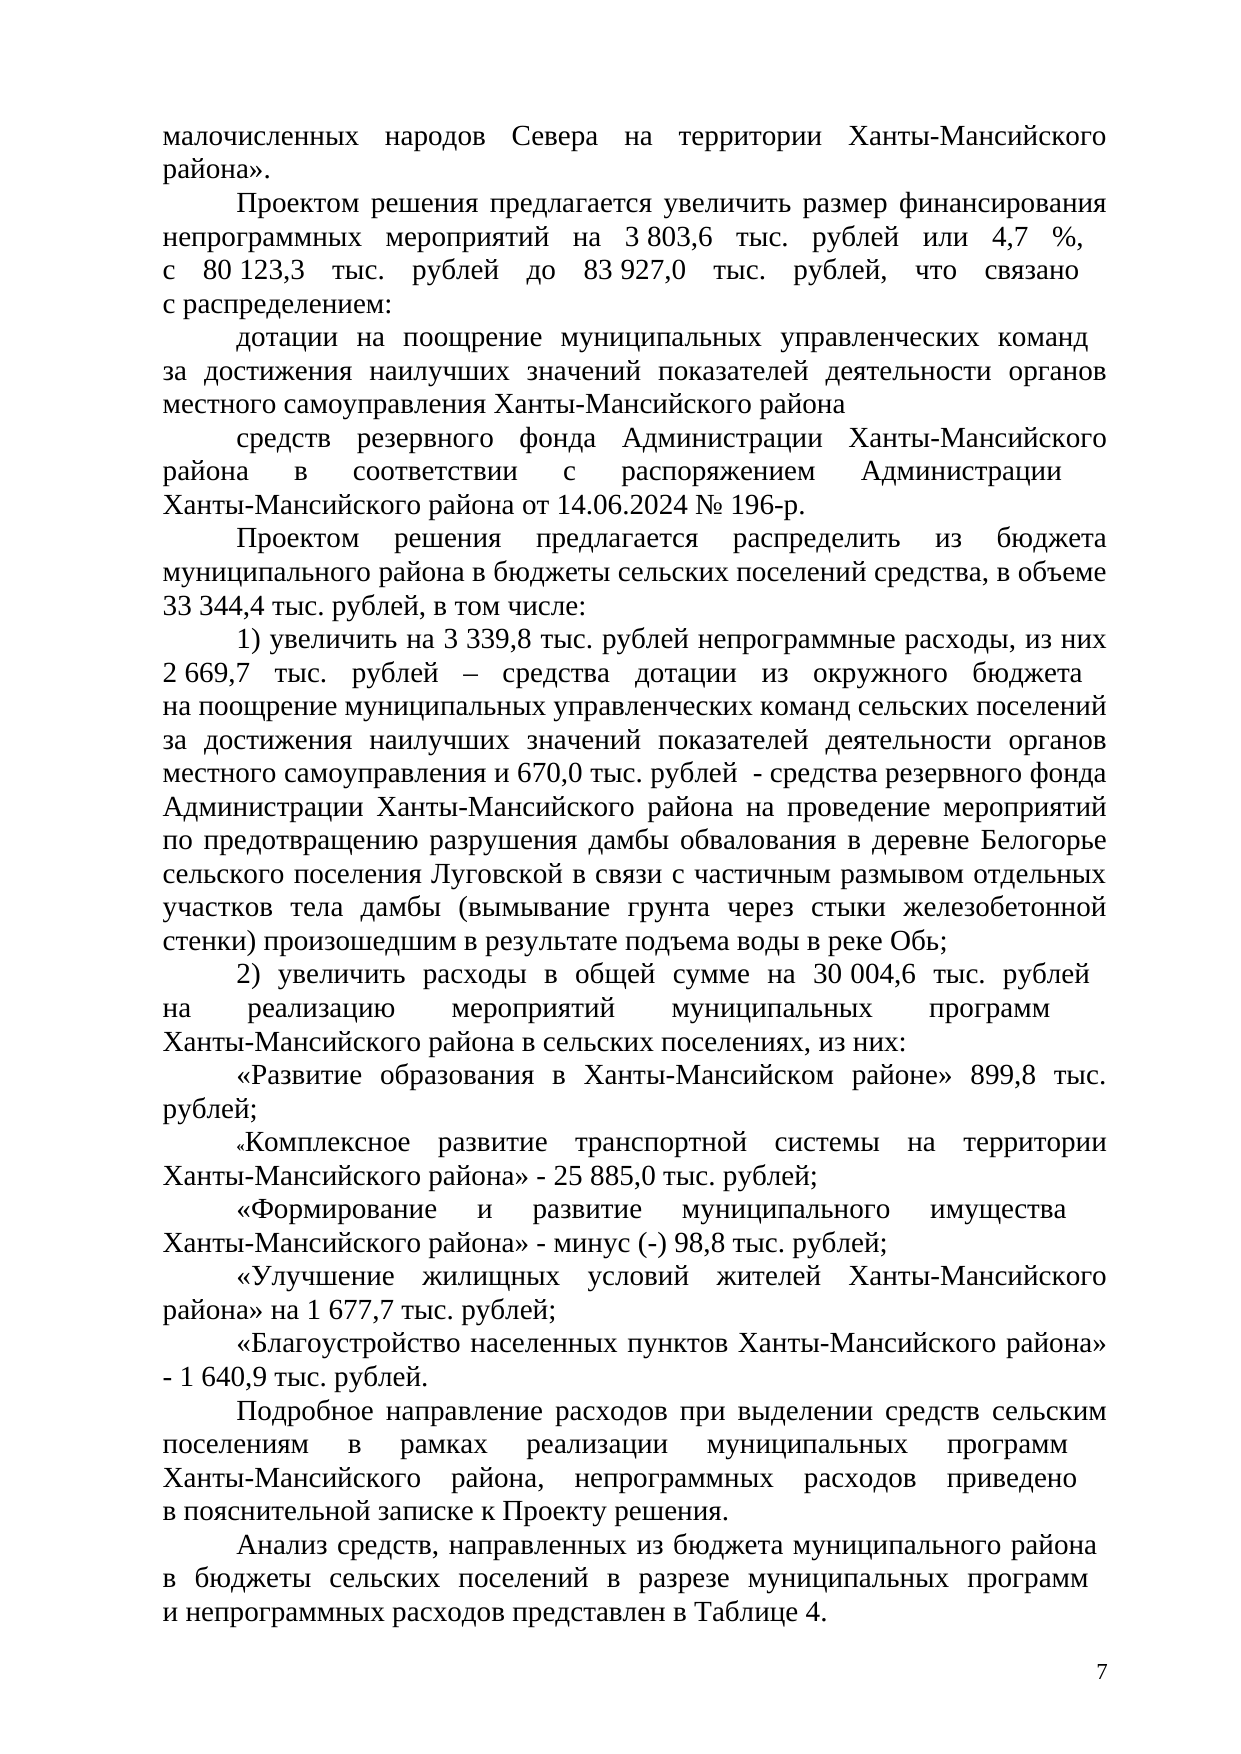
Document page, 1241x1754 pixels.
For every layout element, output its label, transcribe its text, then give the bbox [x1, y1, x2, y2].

text «Развитие образования в Ханты-Мансийском районе» 899,8 тыс. рублей; [162, 1057, 1107, 1124]
text «Улучшение жилищных условий жителей Ханты-Мансийского района» на 1 677,7 тыс. рублей; [162, 1258, 1107, 1326]
text «Благоустройство населенных пунктов Ханты-Мансийского района» - 1 640,9 тыс. рублей. [162, 1326, 1107, 1393]
text «Комплексное развитие транспортной системы на территории Ханты-Мансийского района» - 25 885,0 тыс. рублей; [162, 1124, 1107, 1191]
text средств резервного фонда Администрации Ханты-Мансийского района в соответствии с распоряжением Администрации Ханты-Мансийского района от 14.06.2024 № 196-р. [162, 420, 1107, 521]
text 1) увеличить на 3 339,8 тыс. рублей непрограммные расходы, из них 2 669,7 тыс. рублей – средства дотации из окружного бюджета на поощрение муниципальных управленческих команд сельских поселений за достижения наилучших значений показателей деятельности органов местного самоуправления и 670,0 тыс. рублей - средства резервного фонда Администрации Ханты-Мансийского района на проведение мероприятий по предотвращению разрушения дамбы обвалования в деревне Белогорье сельского поселения Луговской в связи с частичным размывом отдельных участков тела дамбы (вымывание грунта через стыки железобетонной стенки) произошедшим в результате подъема воды в реке Обь; [162, 621, 1107, 957]
text Проектом решения предлагается увеличить размер финансирования непрограммных мероприятий на 3 803,6 тыс. рублей или 4,7 %, с 80 123,3 тыс. рублей до 83 927,0 тыс. рублей, что связано с распределением: [162, 185, 1107, 319]
text дотации на поощрение муниципальных управленческих команд за достижения наилучших значений показателей деятельности органов местного самоуправления Ханты-Мансийского района [162, 319, 1107, 420]
text Анализ средств, направленных из бюджета муниципального района в бюджеты сельских поселений в разрезе муниципальных программ и непрограммных расходов представлен в Таблице 4. [162, 1527, 1107, 1627]
text Проектом решения предлагается распределить из бюджета муниципального района в бюджеты сельских поселений средства, в объеме 33 344,4 тыс. рублей, в том числе: [162, 521, 1107, 621]
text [162, 118, 1107, 185]
text 2) увеличить расходы в общей сумме на 30 004,6 тыс. рублей на реализацию мероприятий муниципальных программ Ханты-Мансийского района в сельских поселениях, из них: [162, 957, 1107, 1057]
text Подробное направление расходов при выделении средств сельским поселениям в рамках реализации муниципальных программ Ханты-Мансийского района, непрограммных расходов приведено в пояснительной записке к Проекту решения. [162, 1393, 1107, 1527]
text «Формирование и развитие муниципального имущества Ханты-Мансийского района» - минус (-) 98,8 тыс. рублей; [162, 1191, 1107, 1258]
